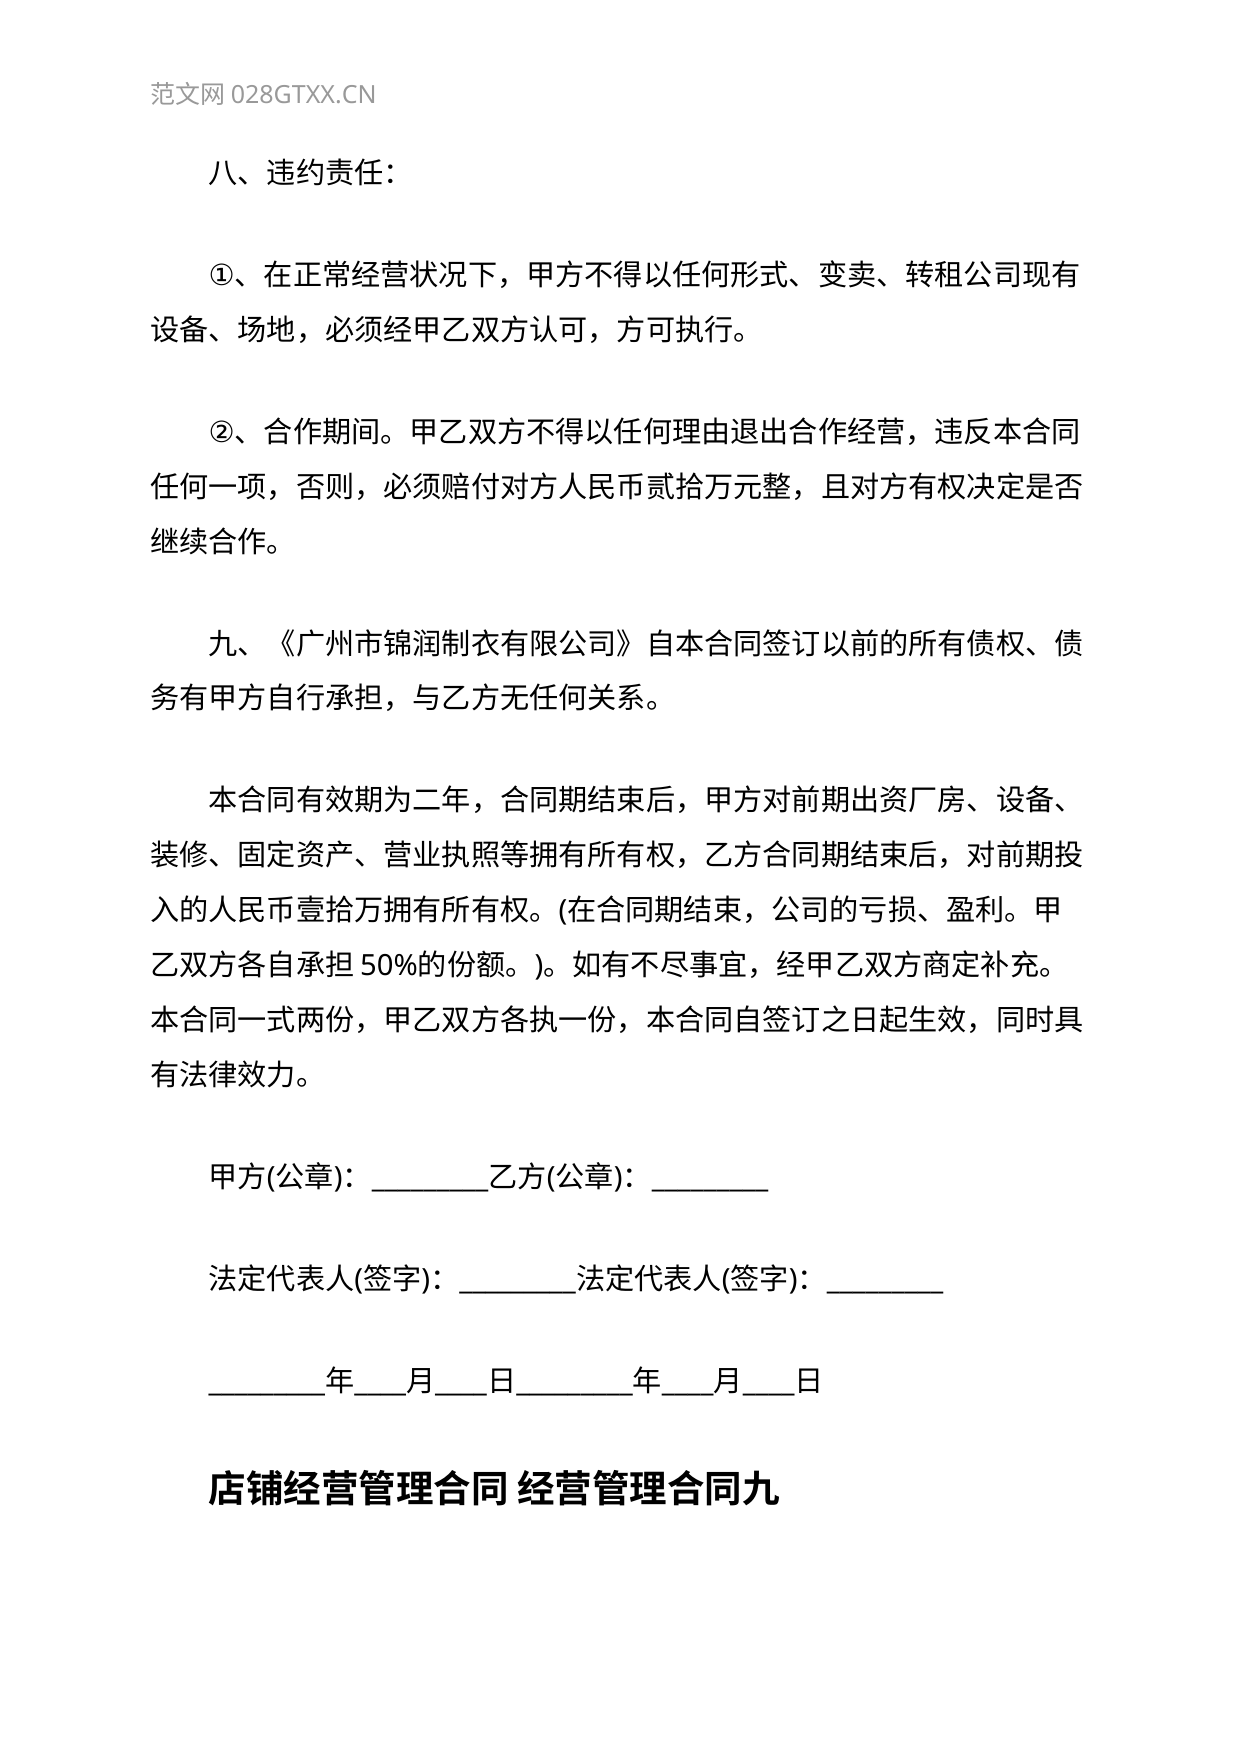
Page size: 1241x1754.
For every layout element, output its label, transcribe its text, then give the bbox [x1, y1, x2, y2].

text 甲方(公章)：_________乙方(公章)：_________ [150, 1153, 1090, 1196]
text _________年____月____日_________年____月____日 [150, 1357, 1090, 1400]
text 店铺经营管理合同 经营管理合同九 [150, 1459, 1090, 1513]
text 九、《广州市锦润制衣有限公司》自本合同签订以前的所有债权、债务有甲方自行承担，与乙方无任何关系。 [150, 620, 1090, 717]
text ②、合作期间。甲乙双方不得以任何理由退出合作经营，违反本合同任何一项，否则，必须赔付对方人民币贰拾万元整，且对方有权决定是否继续合作。 [150, 408, 1090, 561]
text 八、违约责任： [150, 150, 1090, 192]
text 本合同有效期为二年，合同期结束后，甲方对前期出资厂房、设备、装修、固定资产、营业执照等拥有所有权，乙方合同期结束后，对前期投入的人民币壹拾万拥有所有权。(在合同期结束，公司的亏损、盈利。甲乙双方各自承担50%的份额。)。如有不尽事宜，经甲乙双方商定补充。本合同一式两份，甲乙双方各执一份，本合同自签订之日起生效，同时具有法律效力。 [150, 777, 1090, 1094]
text 法定代表人(签字)：_________法定代表人(签字)：_________ [150, 1255, 1090, 1298]
text ①、在正常经营状况下，甲方不得以任何形式、变卖、转租公司现有设备、场地，必须经甲乙双方认可，方可执行。 [150, 252, 1090, 349]
